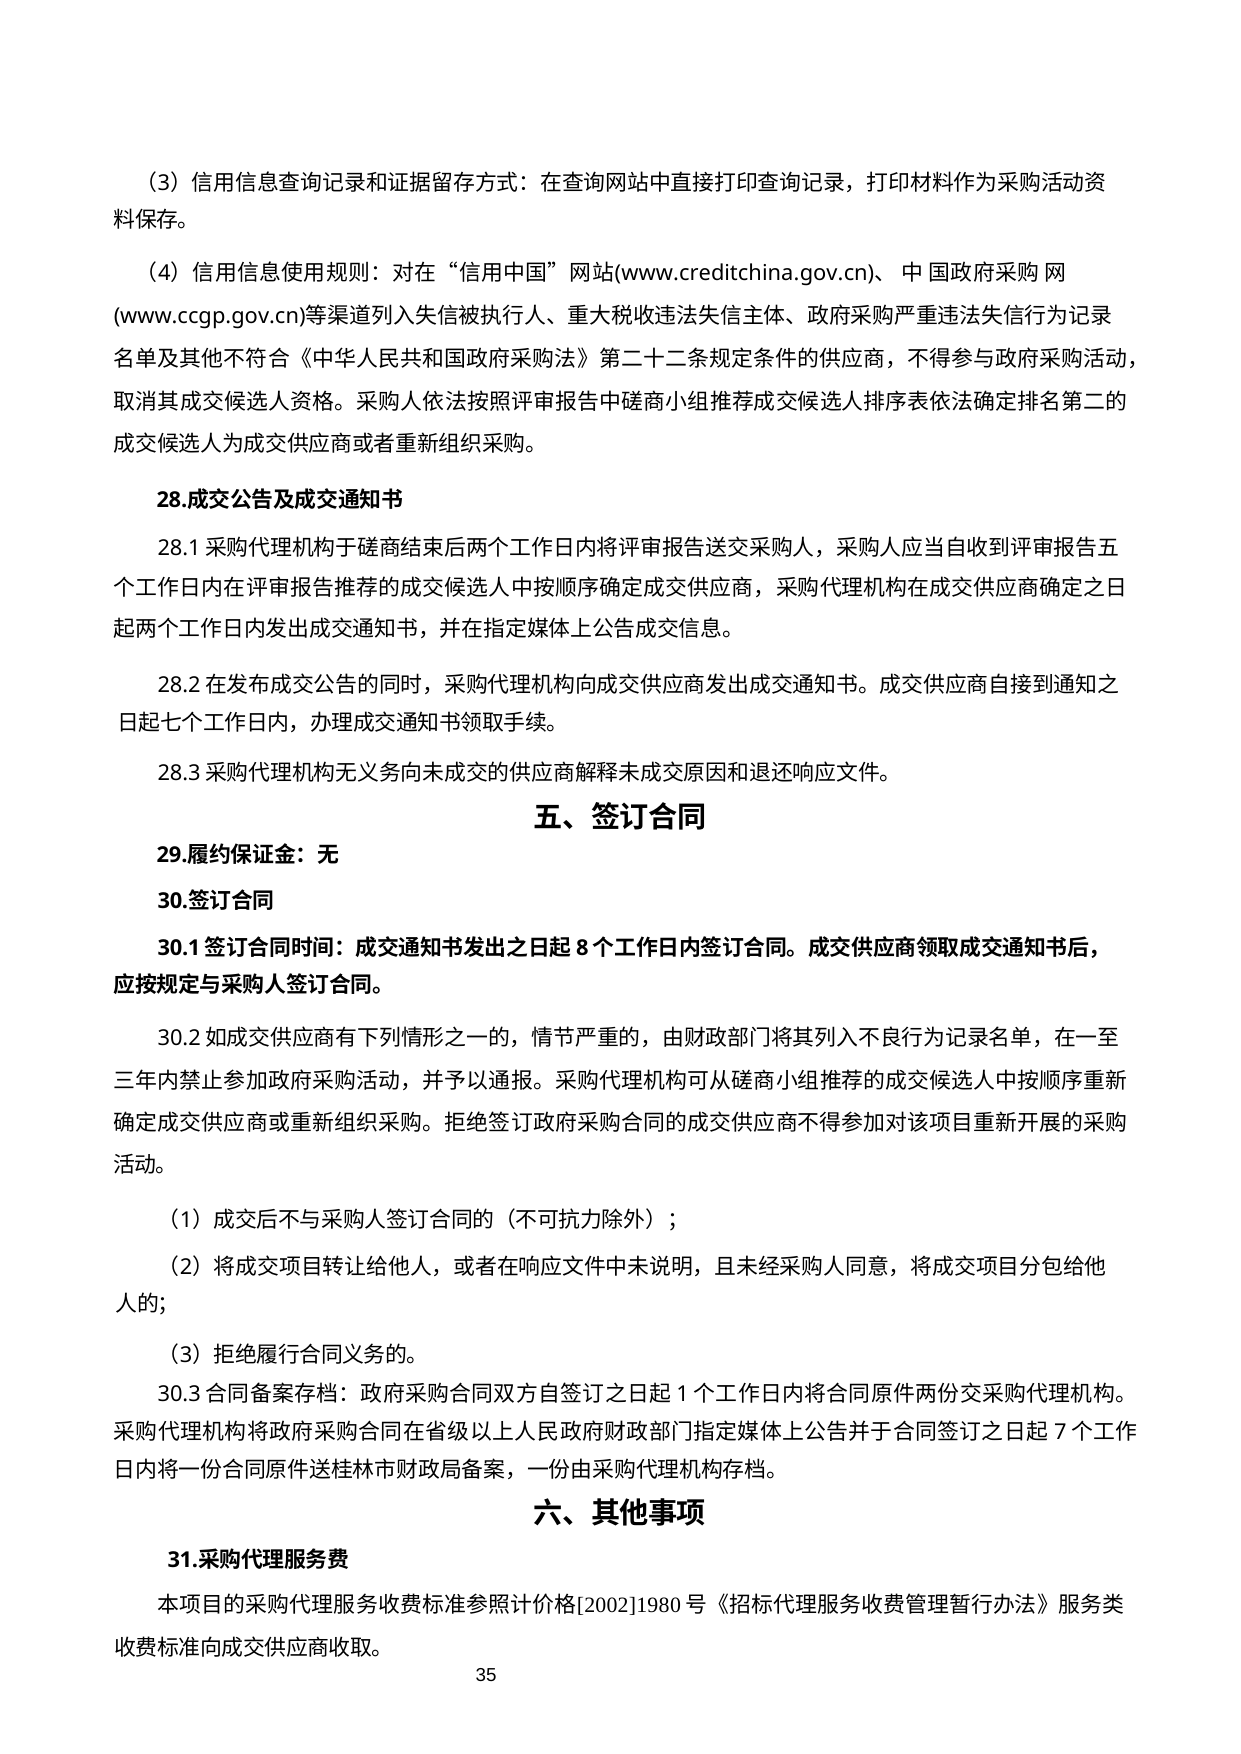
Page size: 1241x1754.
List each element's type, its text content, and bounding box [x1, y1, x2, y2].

text 29.履约保证金：无 [156, 839, 1138, 869]
text 28.3采购代理机构无义务向未成交的供应商解释未成交原因和退还响应文件。 [157, 758, 1138, 786]
text 六、其他事项 [533, 1492, 1138, 1531]
text 28.成交公告及成交通知书 [156, 485, 1138, 514]
text 28.1采购代理机构于磋商结束后两个工作日内将评审报告送交采购人，采购人应当自收到评审报告五个工作日内在评审报告推荐的成交候选人中按顺序确定成交供应商，采购代理机构在成交供应商确定之日起两个工作日内发出成交通知书，并在指定媒体上公告成交信息。 [113, 529, 1128, 642]
text 30.2如成交供应商有下列情形之一的，情节严重的，由财政部门将其列入不良行为记录名单，在一至三年内禁止参加政府采购活动，并予以通报。采购代理机构可从磋商小组推荐的成交候选人中按顺序重新确定成交供应商或重新组织采购。拒绝签订政府采购合同的成交供应商不得参加对该项目重新开展的采购活动。 [113, 1020, 1128, 1178]
text 30.1签订合同时间：成交通知书发出之日起8个工作日内签订合同。成交供应商领取成交通知书后，应按规定与采购人签订合同。 [113, 929, 1129, 999]
text 30.签订合同 [157, 885, 1138, 914]
text （4）信用信息使用规则：对在“信用中国”网站(www.creditchina.gov.cn)、 中 国政府采购 网 (www.ccgp.gov.cn)等渠道列入失信被执行人、重大税收违法失信主体、政府采购严重违法失信行为记录名单及其他不符合《中华人民共和国政府采购法》第二十二条规定条件的供应商，不得参与政府采购活动，取消其成交候选人资格。采购人依法按照评审报告中磋商小组推荐成交候选人排序表依法确定排名第二的成交候选人为成交供应商或者重新组织采购。 [113, 255, 1128, 458]
text （3）拒绝履行合同义务的。 [158, 1339, 1138, 1368]
text 30.3合同备案存档：政府采购合同双方自签订之日起1个工作日内将合同原件两份交采购代理机构。采购代理机构将政府采购合同在省级以上人民政府财政部门指定媒体上公告并于合同签订之日起7个工作日内将一份合同原件送桂林市财政局备案，一份由采购代理机构存档。 [113, 1376, 1138, 1484]
text 28.2在发布成交公告的同时，采购代理机构向成交供应商发出成交通知书。成交供应商自接到通知之日起七个工作日内，办理成交通知书领取手续。 [117, 667, 1128, 736]
text （3）信用信息查询记录和证据留存方式：在查询网站中直接打印查询记录，打印材料作为采购活动资料保存。 [113, 164, 1127, 234]
text （2）将成交项目转让给他人，或者在响应文件中未说明，且未经采购人同意，将成交项目分包给他人的； [115, 1249, 1127, 1318]
text 本项目的采购代理服务收费标准参照计价格[2002]1980号《招标代理服务收费管理暂行办法》服务类收费标准向成交供应商收取。 [114, 1587, 1128, 1662]
text 五、签订合同 [534, 796, 1138, 835]
text （1）成交后不与采购人签订合同的（不可抗力除外）； [158, 1204, 1138, 1233]
text 31.采购代理服务费 [167, 1544, 1138, 1573]
